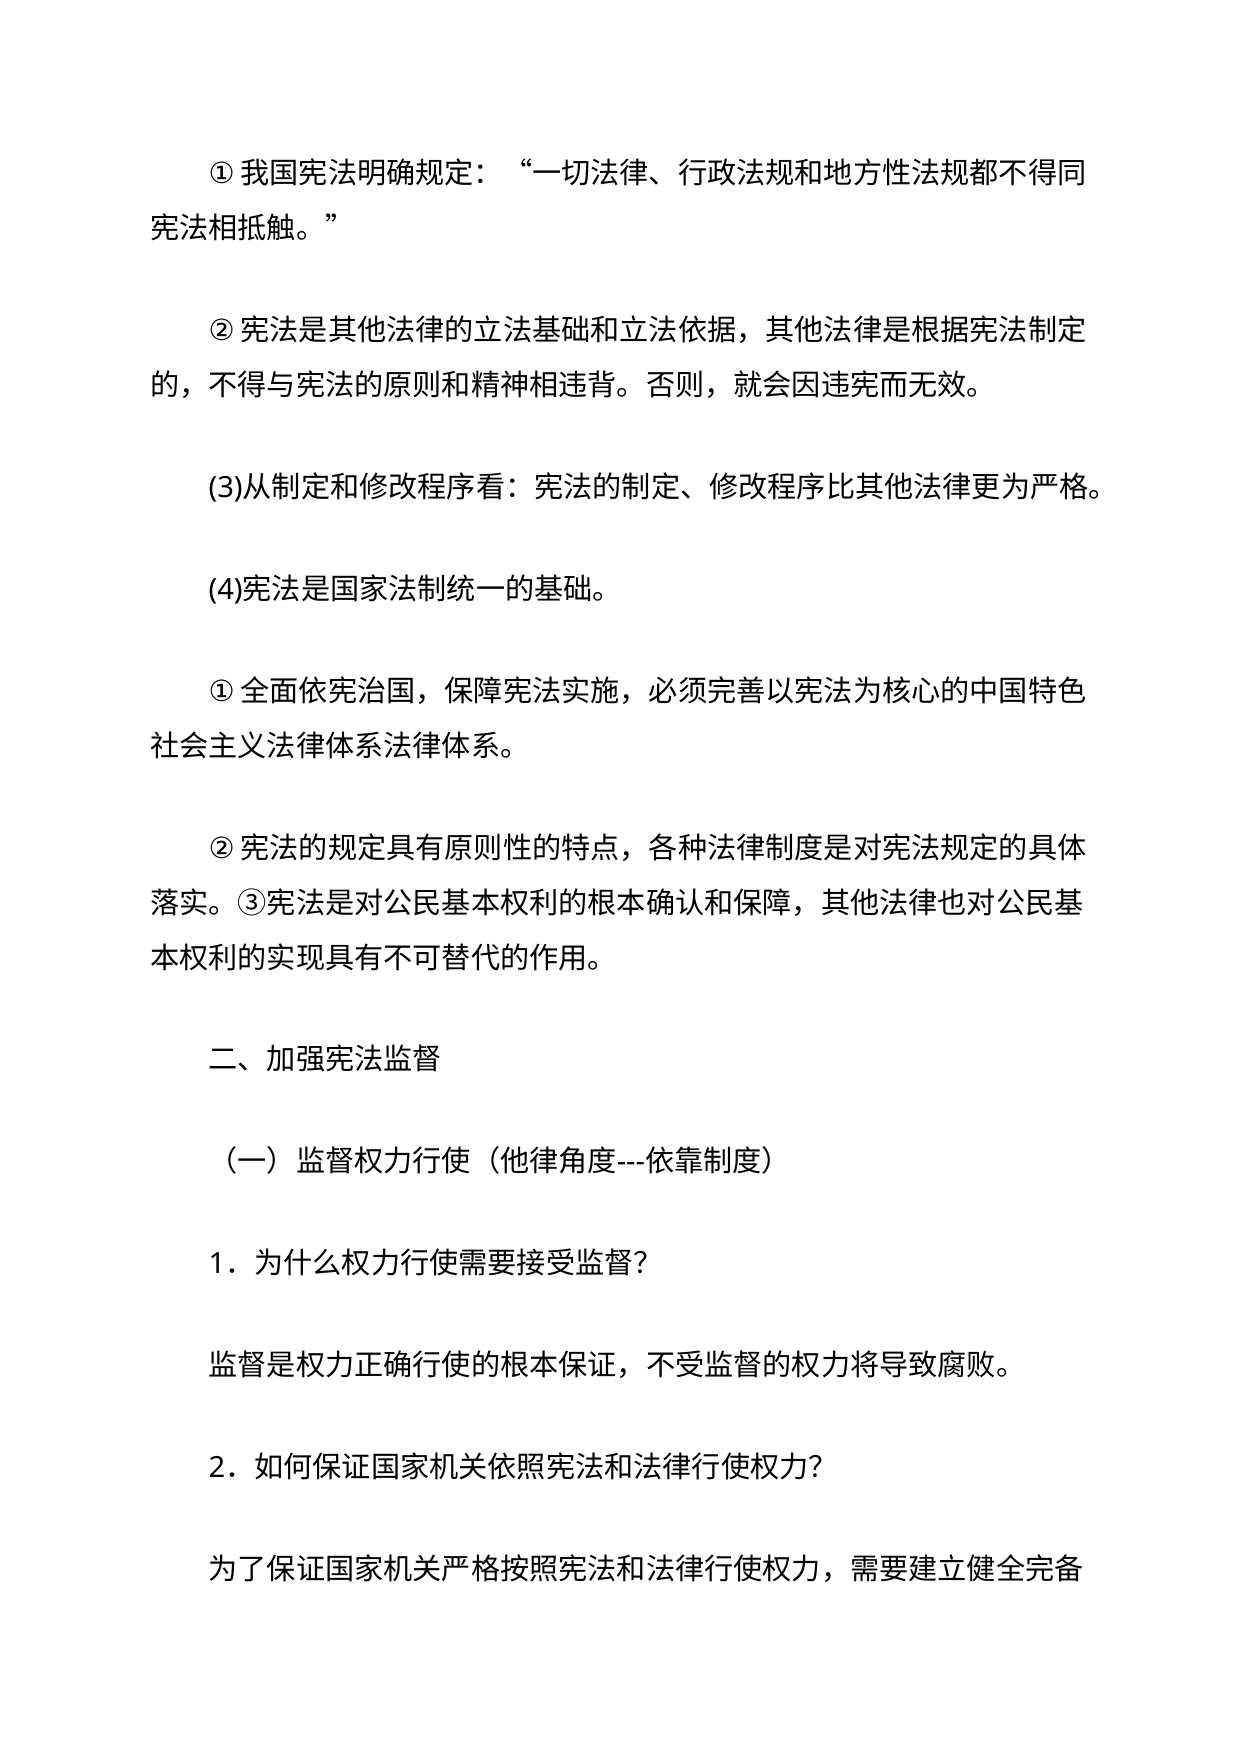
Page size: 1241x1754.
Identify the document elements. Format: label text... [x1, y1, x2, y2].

text ①全面依宪治国，保障宪法实施，必须完善以宪法为核心的中国特色社会主义法律体系法律体系。 [150, 667, 1090, 765]
text 1．为什么权力行使需要接受监督？ [150, 1240, 1090, 1282]
text ②宪法是其他法律的立法基础和立法依据，其他法律是根据宪法制定的，不得与宪法的原则和精神相违背。否则，就会因违宪而无效。 [150, 307, 1090, 404]
text (3)从制定和修改程序看：宪法的制定、修改程序比其他法律更为严格。 [150, 463, 1090, 506]
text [150, 1545, 1090, 1588]
text 2．如何保证国家机关依照宪法和法律行使权力？ [150, 1443, 1090, 1486]
text （一）监督权力行使（他律角度---依靠制度） [150, 1138, 1090, 1180]
text ①我国宪法明确规定：“一切法律、行政法规和地方性法规都不得同宪法相抵触。” [150, 150, 1090, 247]
text ②宪法的规定具有原则性的特点，各种法律制度是对宪法规定的具体落实。③宪法是对公民基本权利的根本确认和保障，其他法律也对公民基本权利的实现具有不可替代的作用。 [150, 824, 1090, 976]
text 监督是权力正确行使的根本保证，不受监督的权力将导致腐败。 [150, 1342, 1090, 1384]
text 二、加强宪法监督 [150, 1036, 1090, 1078]
text (4)宪法是国家法制统一的基础。 [150, 566, 1090, 608]
